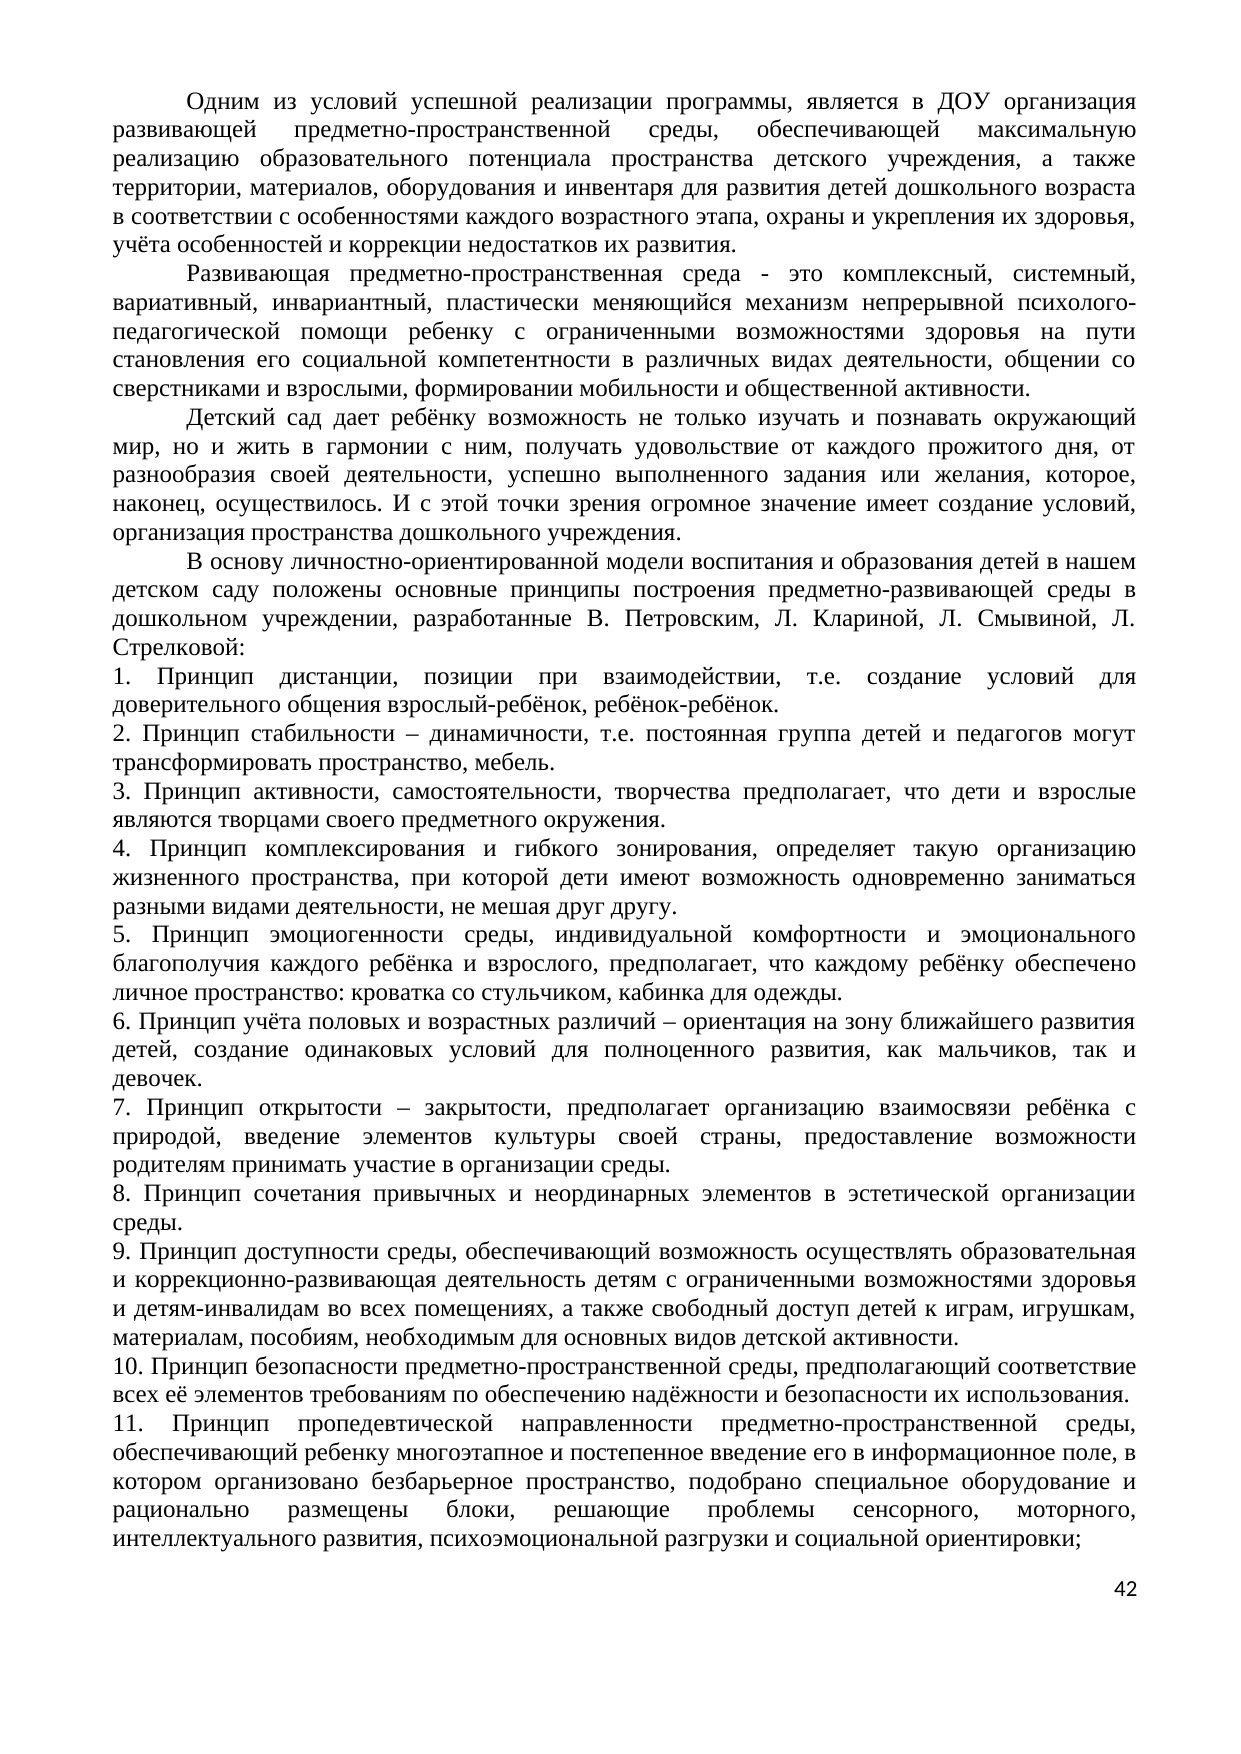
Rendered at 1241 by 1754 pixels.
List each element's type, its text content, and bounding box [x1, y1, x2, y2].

text Одним из условий успешной реализации программы, является в ДОУ организация развивающей предметно-пространственной среды, обеспечивающей максимальную реализацию образовательного потенциала пространства детского учреждения, а также территории, материалов, оборудования и инвентаря для развития детей дошкольного возраста в соответствии с особенностями каждого возрастного этапа, охраны и укрепления их здоровья, учёта особенностей и коррекции недостатков их развития. [112, 86, 1137, 258]
text 8. Принцип сочетания привычных и неординарных элементов в эстетической организации среды. [112, 1178, 1137, 1236]
text 10. Принцип безопасности предметно-пространственной среды, предполагающий соответствие всех её элементов требованиям по обеспечению надёжности и безопасности их использования. [112, 1351, 1137, 1408]
text 6. Принцип учёта половых и возрастных различий – ориентация на зону ближайшего развития детей, создание одинаковых условий для полноценного развития, как мальчиков, так и девочек. [112, 1006, 1137, 1092]
text 9. Принцип доступности среды, обеспечивающий возможность осуществлять образовательная и коррекционно-развивающая деятельность детям с ограниченными возможностями здоровья и детям-инвалидам во всех помещениях, а также свободный доступ детей к играм, игрушкам, материалам, пособиям, необходимым для основных видов детской активности. [112, 1236, 1137, 1351]
text 11. Принцип пропедевтической направленности предметно-пространственной среды, обеспечивающий ребенку многоэтапное и постепенное введение его в информационное поле, в котором организовано безбарьерное пространство, подобрано специальное оборудование и рационально размещены блоки, решающие проблемы сенсорного, моторного, интеллектуального развития, психоэмоциональной разгрузки и социальной ориентировки; [112, 1408, 1137, 1552]
text 5. Принцип эмоциогенности среды, индивидуальной комфортности и эмоционального благополучия каждого ребёнка и взрослого, предполагает, что каждому ребёнку обеспечено личное пространство: кроватка со стульчиком, кабинка для одежды. [112, 919, 1137, 1006]
text 1. Принцип дистанции, позиции при взаимодействии, т.е. создание условий для доверительного общения взрослый-ребёнок, ребёнок-ребёнок. [112, 661, 1137, 718]
text Детский сад дает ребёнку возможность не только изучать и познавать окружающий мир, но и жить в гармонии с ним, получать удовольствие от каждого прожитого дня, от разнообразия своей деятельности, успешно выполненного задания или желания, которое, наконец, осуществилось. И с этой точки зрения огромное значение имеет создание условий, организация пространства дошкольного учреждения. [112, 402, 1137, 546]
text 3. Принцип активности, самостоятельности, творчества предполагает, что дети и взрослые являются творцами своего предметного окружения. [112, 776, 1137, 833]
text 7. Принцип открытости – закрытости, предполагает организацию взаимосвязи ребёнка с природой, введение элементов культуры своей страны, предоставление возможности родителям принимать участие в организации среды. [112, 1092, 1137, 1178]
text 2. Принцип стабильности – динамичности, т.е. постоянная группа детей и педагогов могут трансформировать пространство, мебель. [112, 718, 1137, 776]
text 4. Принцип комплексирования и гибкого зонирования, определяет такую организацию жизненного пространства, при которой дети имеют возможность одновременно заниматься разными видами деятельности, не мешая друг другу. [112, 833, 1137, 919]
text Развивающая предметно-пространственная среда - это комплексный, системный, вариативный, инвариантный, пластически меняющийся механизм непрерывной психолого-педагогической помощи ребенку с ограниченными возможностями здоровья на пути становления его социальной компетентности в различных видах деятельности, общении со сверстниками и взрослыми, формировании мобильности и общественной активности. [112, 258, 1137, 402]
text В основу личностно-ориентированной модели воспитания и образования детей в нашем детском саду положены основные принципы построения предметно-развивающей среды в дошкольном учреждении, разработанные В. Петровским, Л. Клариной, Л. Смывиной, Л. Стрелковой: [112, 546, 1137, 661]
